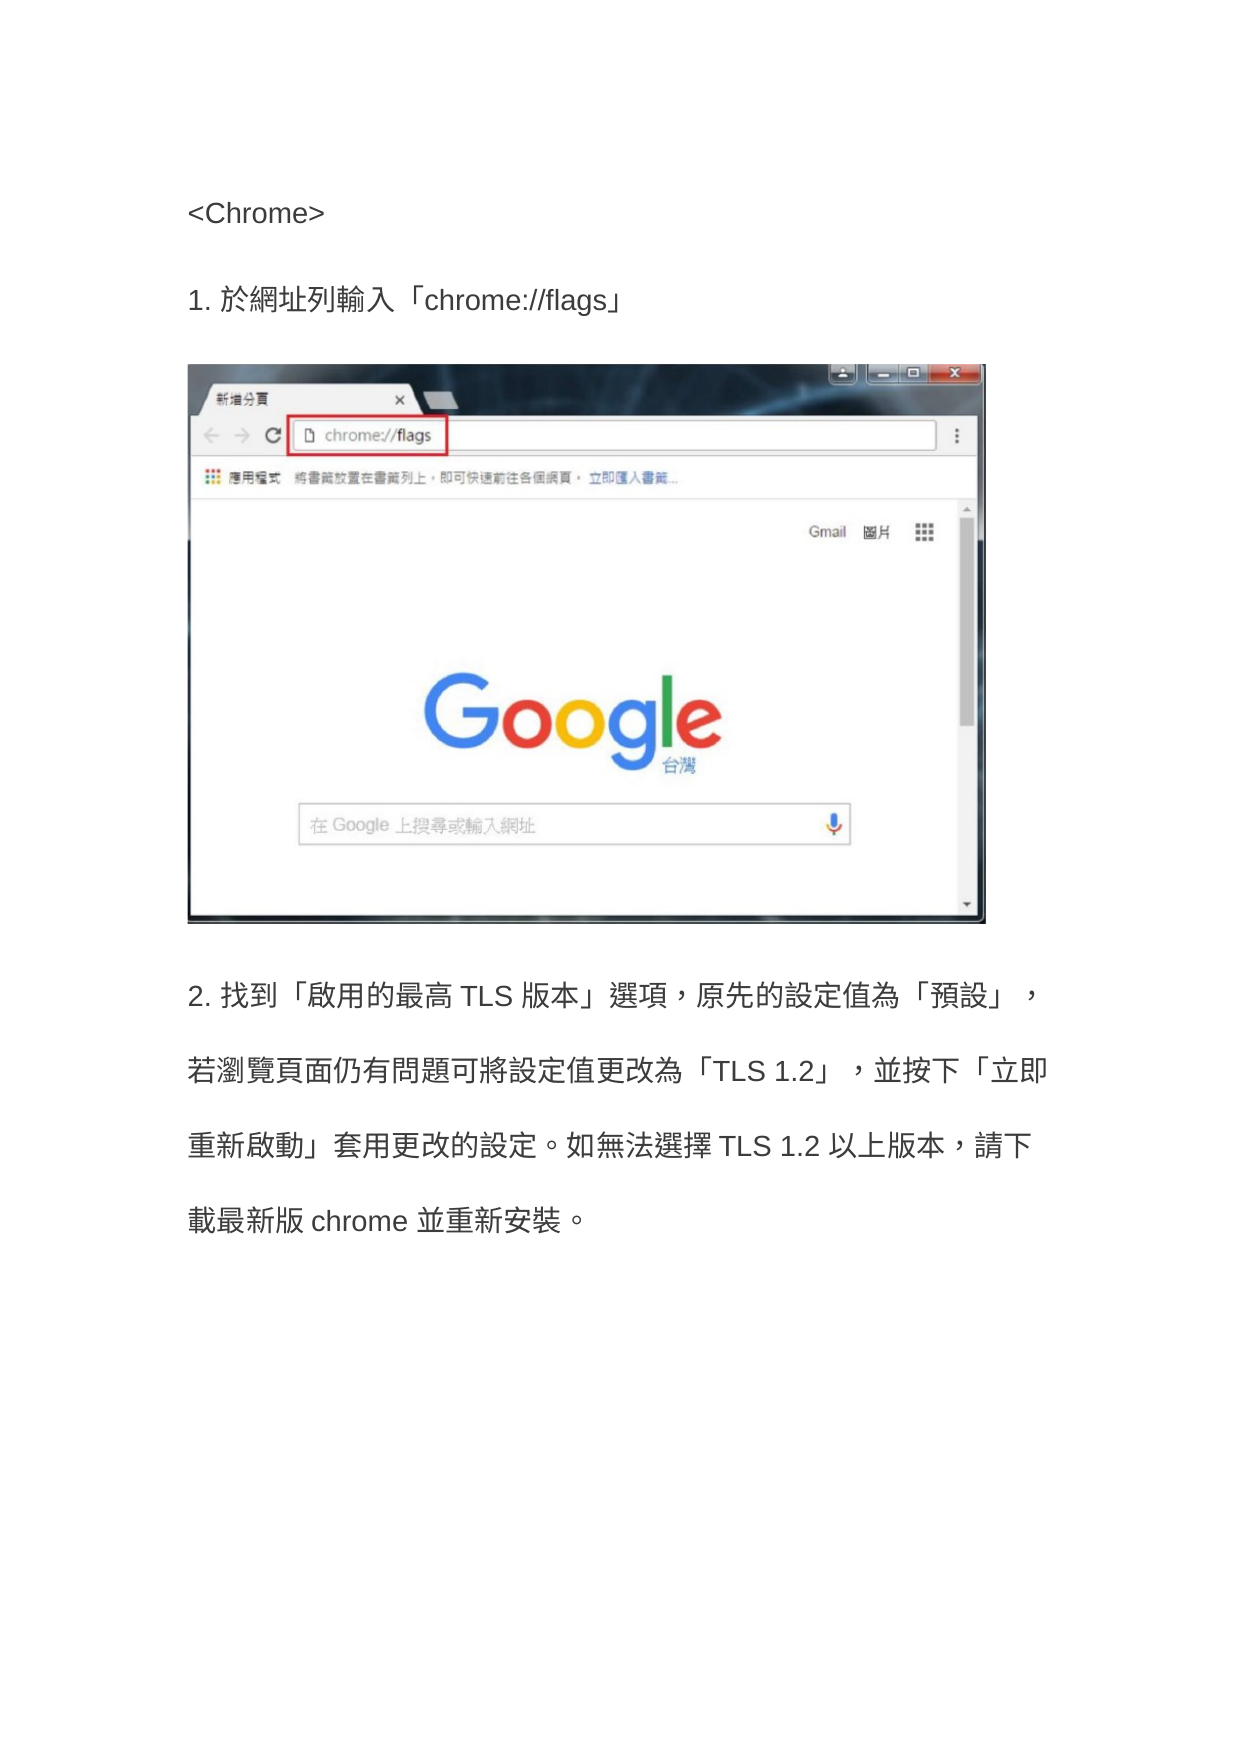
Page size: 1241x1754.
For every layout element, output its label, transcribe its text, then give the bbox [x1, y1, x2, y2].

text 2. 找到「啟用的最高 TLS 版本」選項，原先的設定值為「預設」，若瀏覽頁面仍有問題可將設定值更改為「TLS 1.2」，並按下「立即重新啟動」套用更改的設定。如無法選擇TLS 1.2 以上版本，請下載最新版 chrome 並重新安裝。 [187, 956, 1053, 1256]
picture [187, 364, 988, 924]
text <Chrome> [187, 194, 1053, 231]
text 1. 於網址列輸入「chrome://flags」 [187, 260, 1053, 335]
